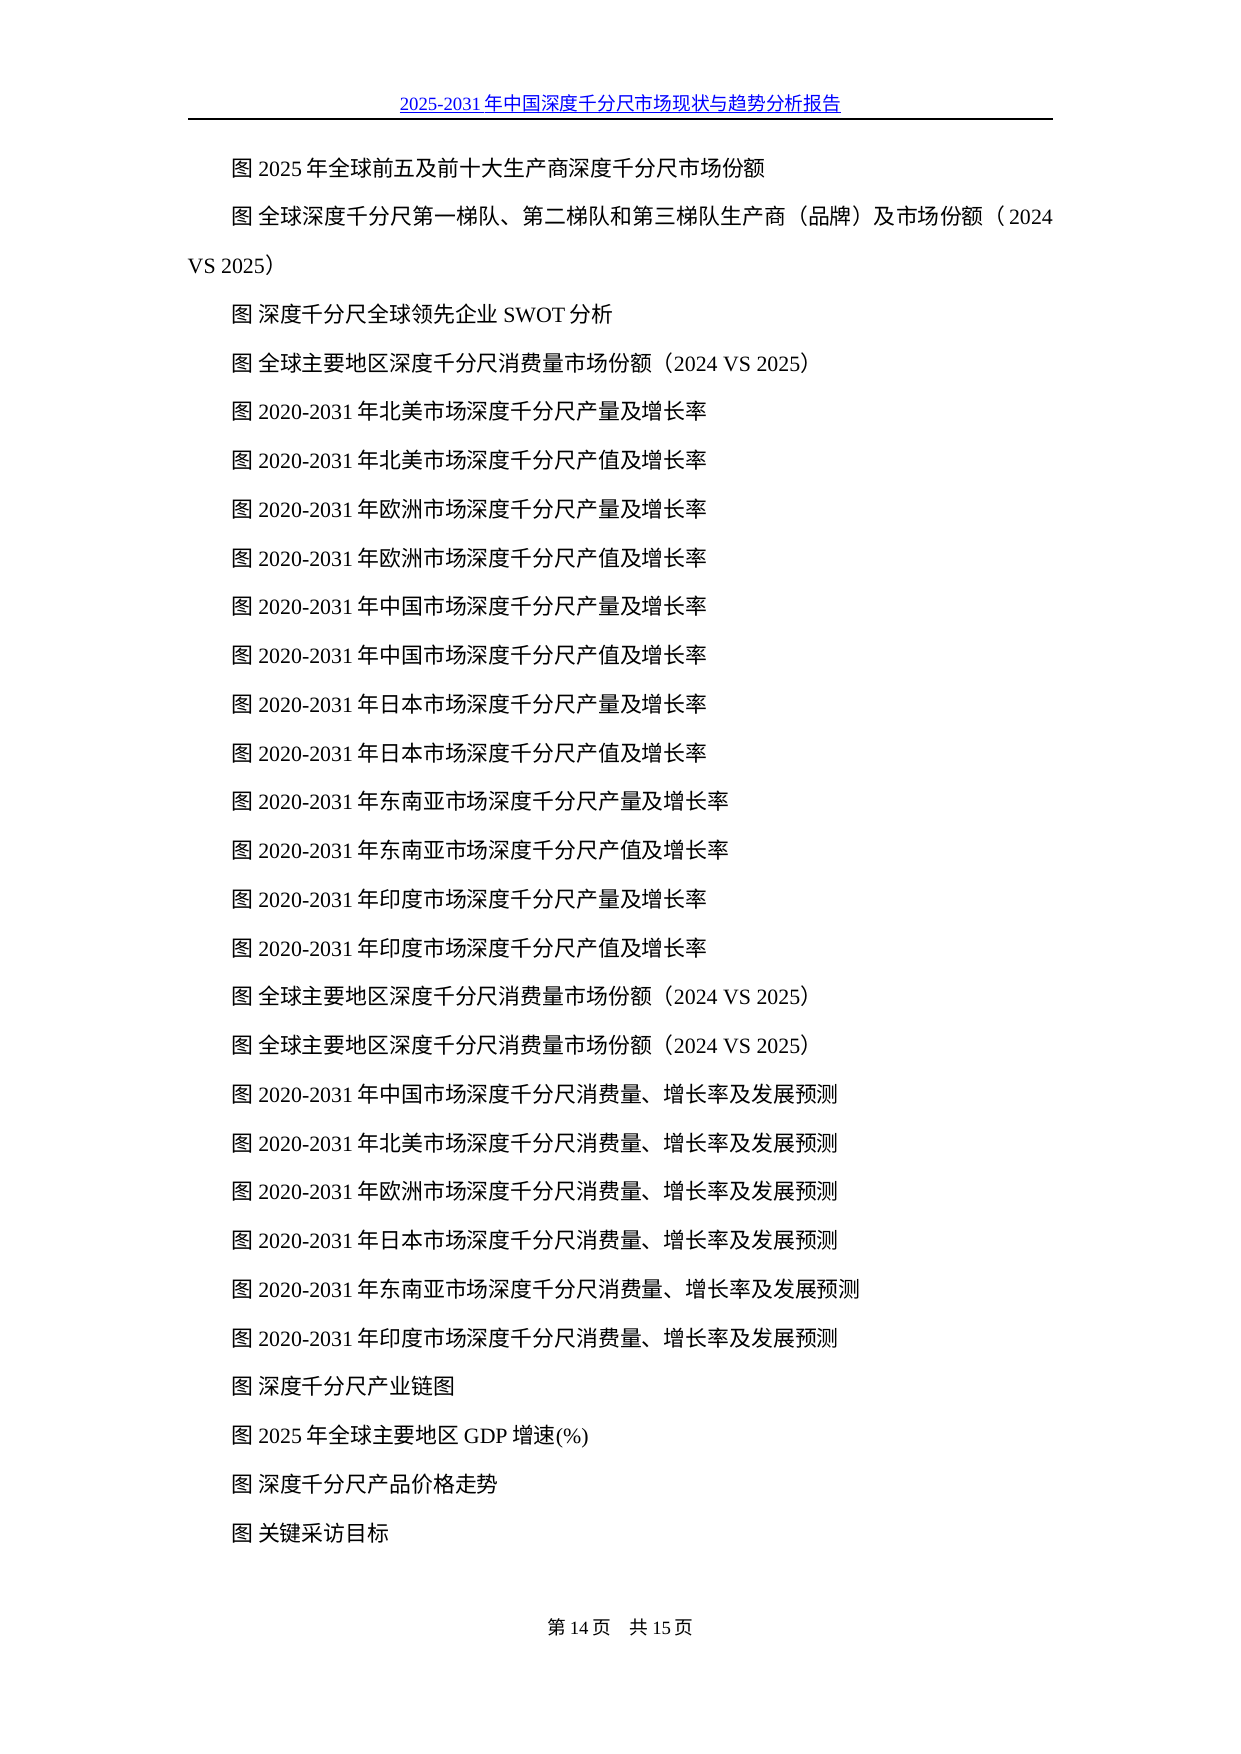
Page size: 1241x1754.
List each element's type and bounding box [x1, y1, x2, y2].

text [187, 150, 1053, 1548]
